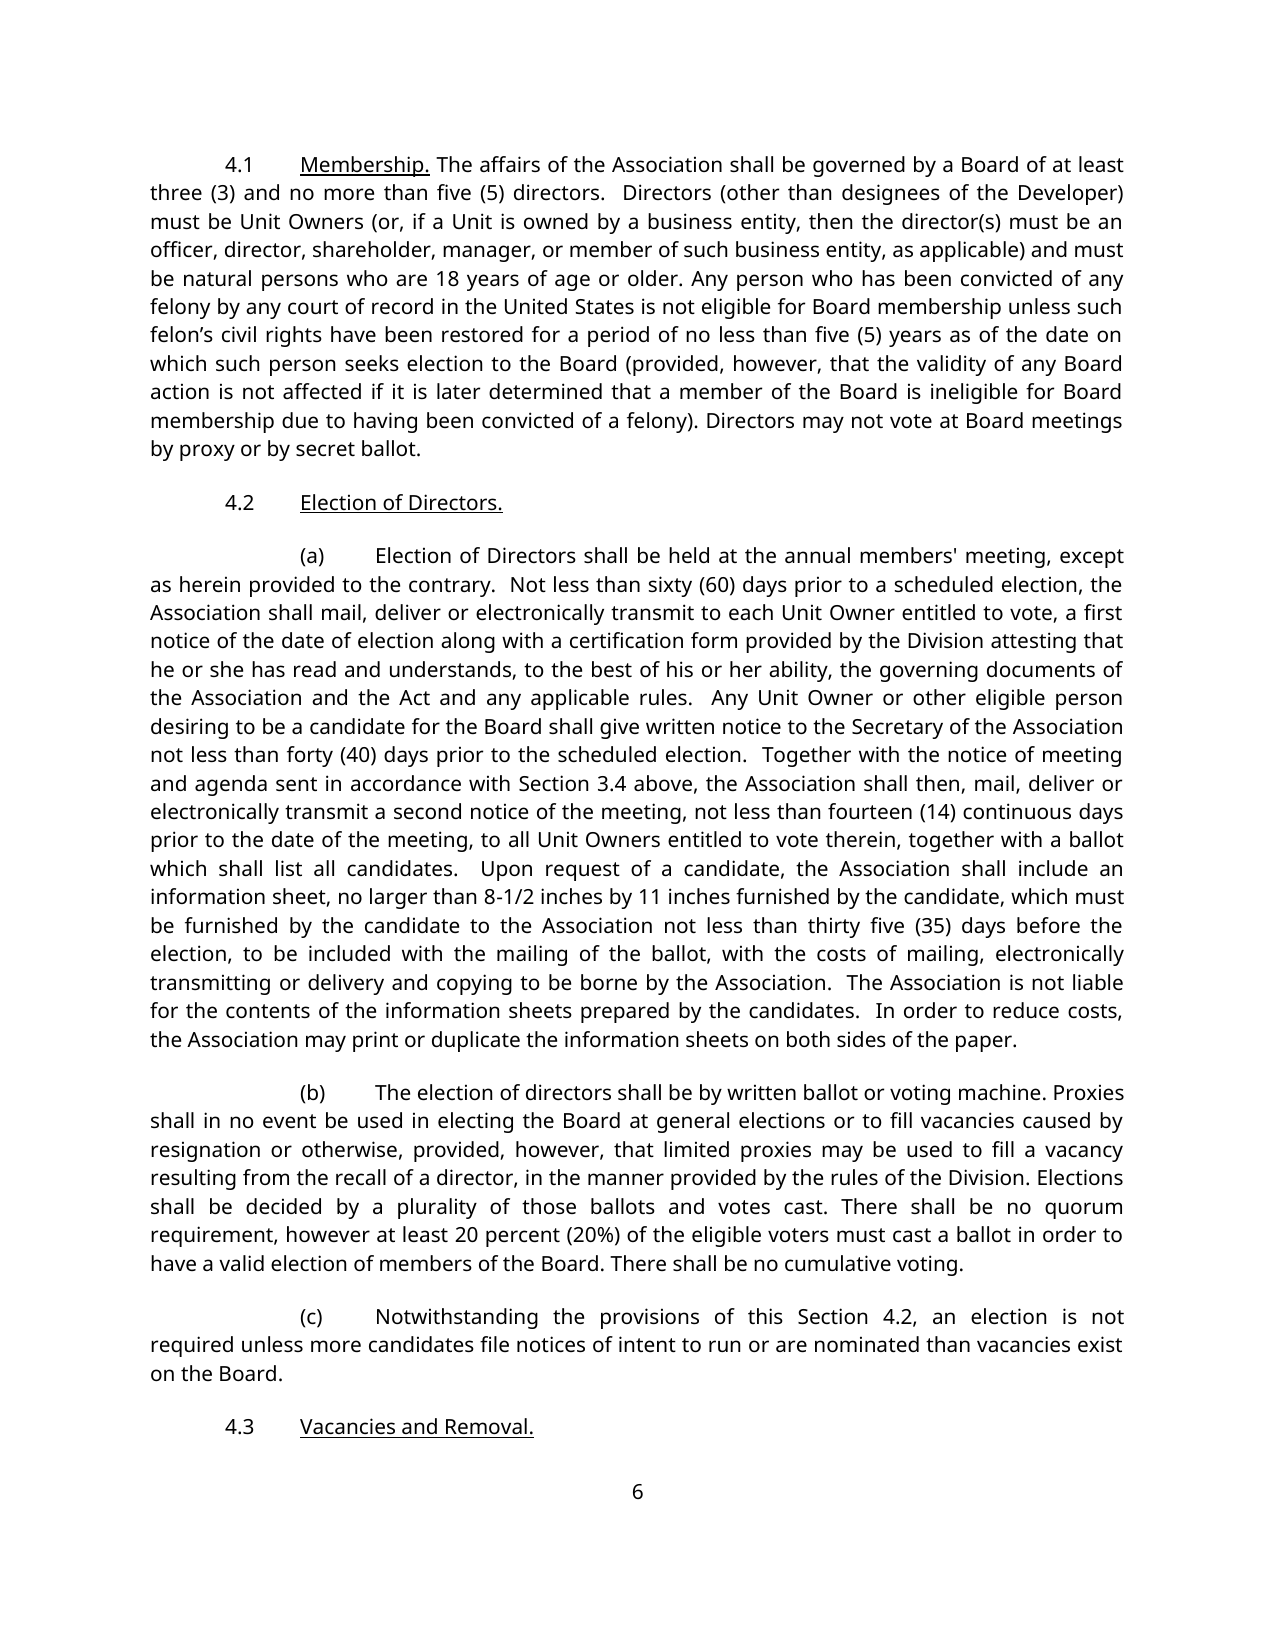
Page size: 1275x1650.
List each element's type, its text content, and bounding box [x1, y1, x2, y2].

list Notwithstanding the provisions of this Section 4.2, an election is not required unless more candidates file notices of intent to run or are nominated than vacancies exist on the Board. [150, 1302, 1125, 1387]
text 4.1 Membership. The affairs of the Association shall be governed by a Board of at least three (3) and no more than five (5) directors. Directors (other than designees of the Developer) must be Unit Owners (or, if a Unit is owned by a business entity, then the director(s) must be an officer, director, shareholder, manager, or member of such business entity, as applicable) and must be natural persons who are 18 years of age or older. Any person who has been convicted of any felony by any court of record in the United States is not eligible for Board membership unless such felon’s civil rights have been restored for a period of no less than five (5) years as of the date on which such person seeks election to the Board (provided, however, that the validity of any Board action is not affected if it is later determined that a member of the Board is ineligible for Board membership due to having been convicted of a felony). Directors may not vote at Board meetings by proxy or by secret ballot. [150, 150, 1125, 463]
text 4.3 Vacancies and Removal. [150, 1412, 1125, 1441]
list The election of directors shall be by written ballot or voting machine. Proxies shall in no event be used in electing the Board at general elections or to fill vacancies caused by resignation or otherwise, provided, however, that limited proxies may be used to fill a vacancy resulting from the recall of a director, in the manner provided by the rules of the Division. Elections shall be decided by a plurality of those ballots and votes cast. There shall be no quorum requirement, however at least 20 percent (20%) of the eligible voters must cast a ballot in order to have a valid election of members of the Board. There shall be no cumulative voting. [150, 1078, 1125, 1277]
list Election of Directors shall be held at the annual members' meeting, except as herein provided to the contrary. Not less than sixty (60) days prior to a scheduled election, the Association shall mail, deliver or electronically transmit to each Unit Owner entitled to vote, a first notice of the date of election along with a certification form provided by the Division attesting that he or she has read and understands, to the best of his or her ability, the governing documents of the Association and the Act and any applicable rules. Any Unit Owner or other eligible person desiring to be a candidate for the Board shall give written notice to the Secretary of the Association not less than forty (40) days prior to the scheduled election. Together with the notice of meeting and agenda sent in accordance with Section 3.4 above, the Association shall then, mail, deliver or electronically transmit a second notice of the meeting, not less than fourteen (14) continuous days prior to the date of the meeting, to all Unit Owners entitled to vote therein, together with a ballot which shall list all candidates. Upon request of a candidate, the Association shall include an information sheet, no larger than 8-1/2 inches by 11 inches furnished by the candidate, which must be furnished by the candidate to the Association not less than thirty five (35) days before the election, to be included with the mailing of the ballot, with the costs of mailing, electronically transmitting or delivery and copying to be borne by the Association. The Association is not liable for the contents of the information sheets prepared by the candidates. In order to reduce costs, the Association may print or duplicate the information sheets on both sides of the paper. [150, 541, 1125, 1053]
text 4.2 Election of Directors. [150, 488, 1125, 516]
